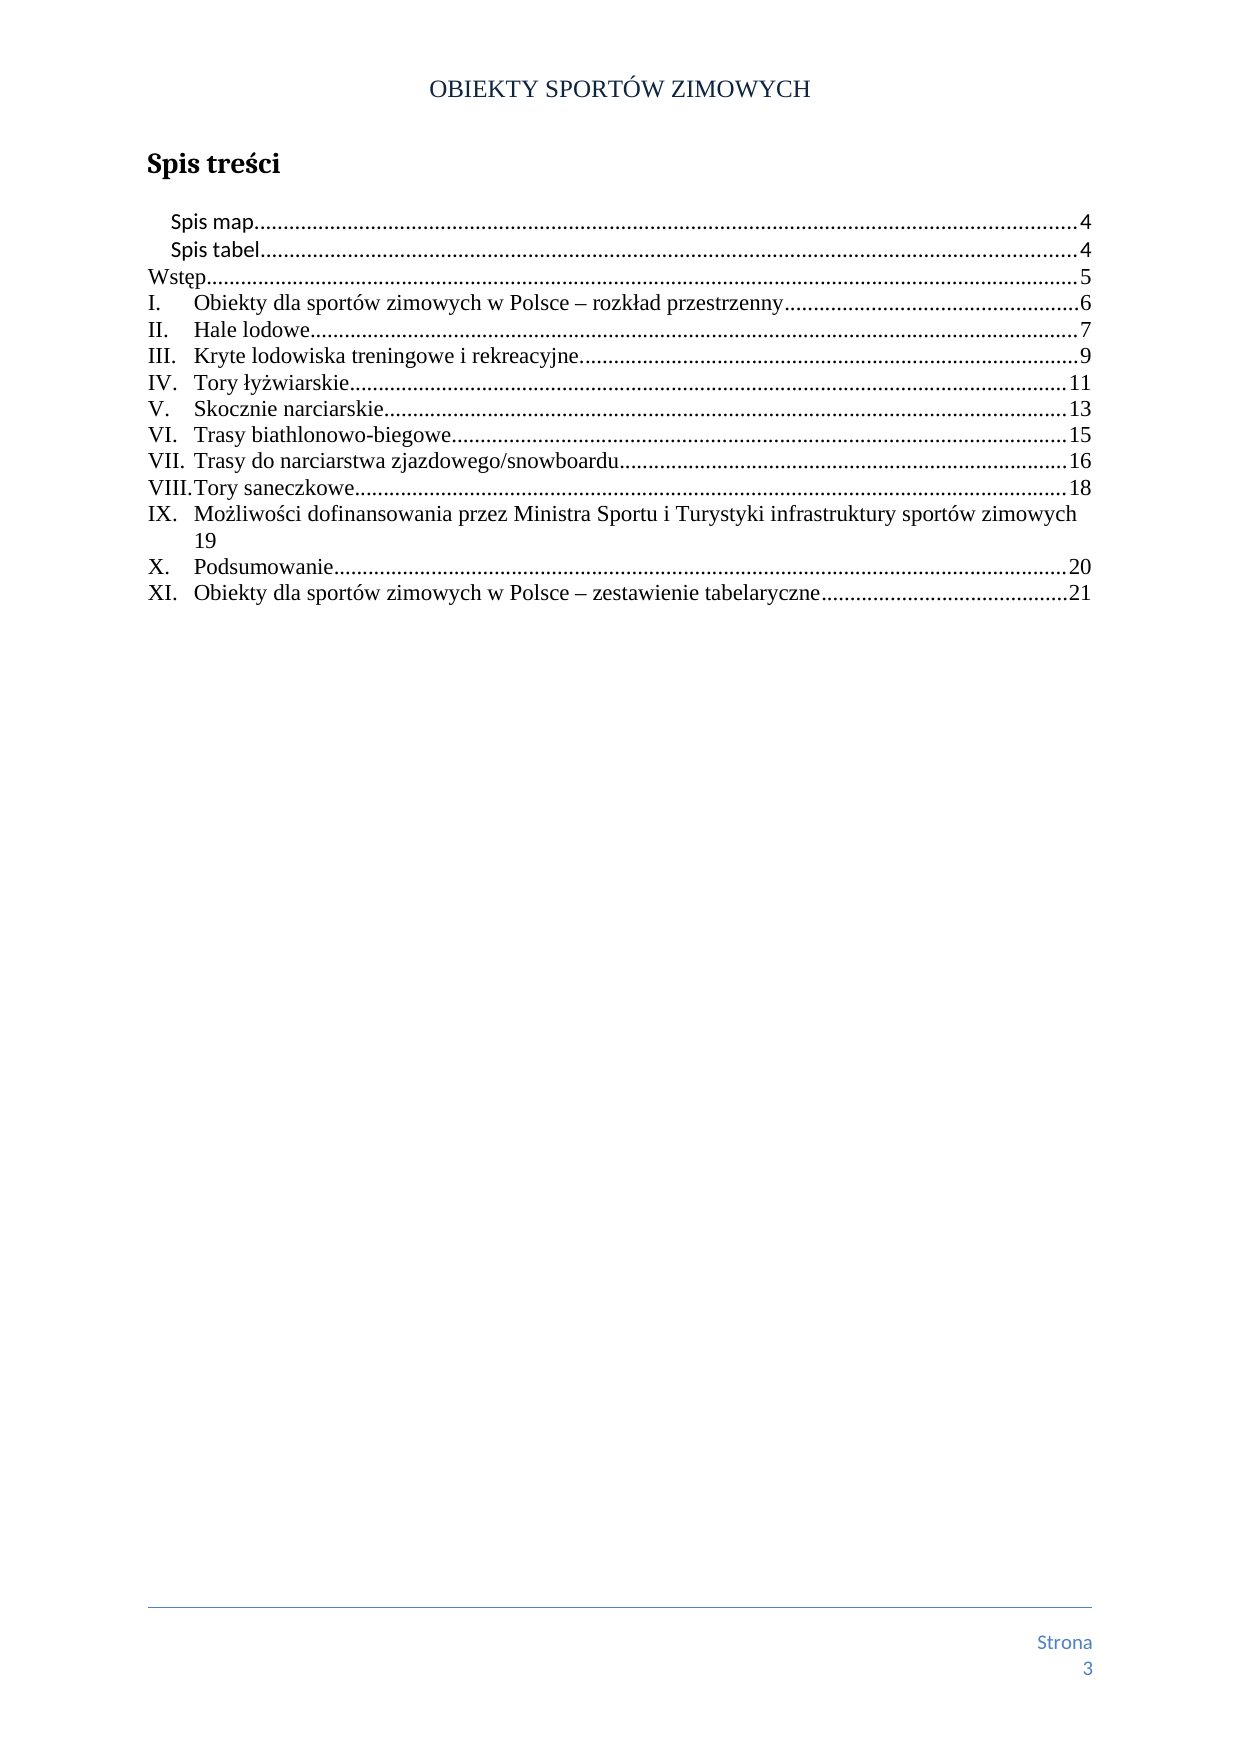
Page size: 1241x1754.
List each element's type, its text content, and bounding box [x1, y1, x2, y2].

text Spis treści [148, 148, 1092, 181]
